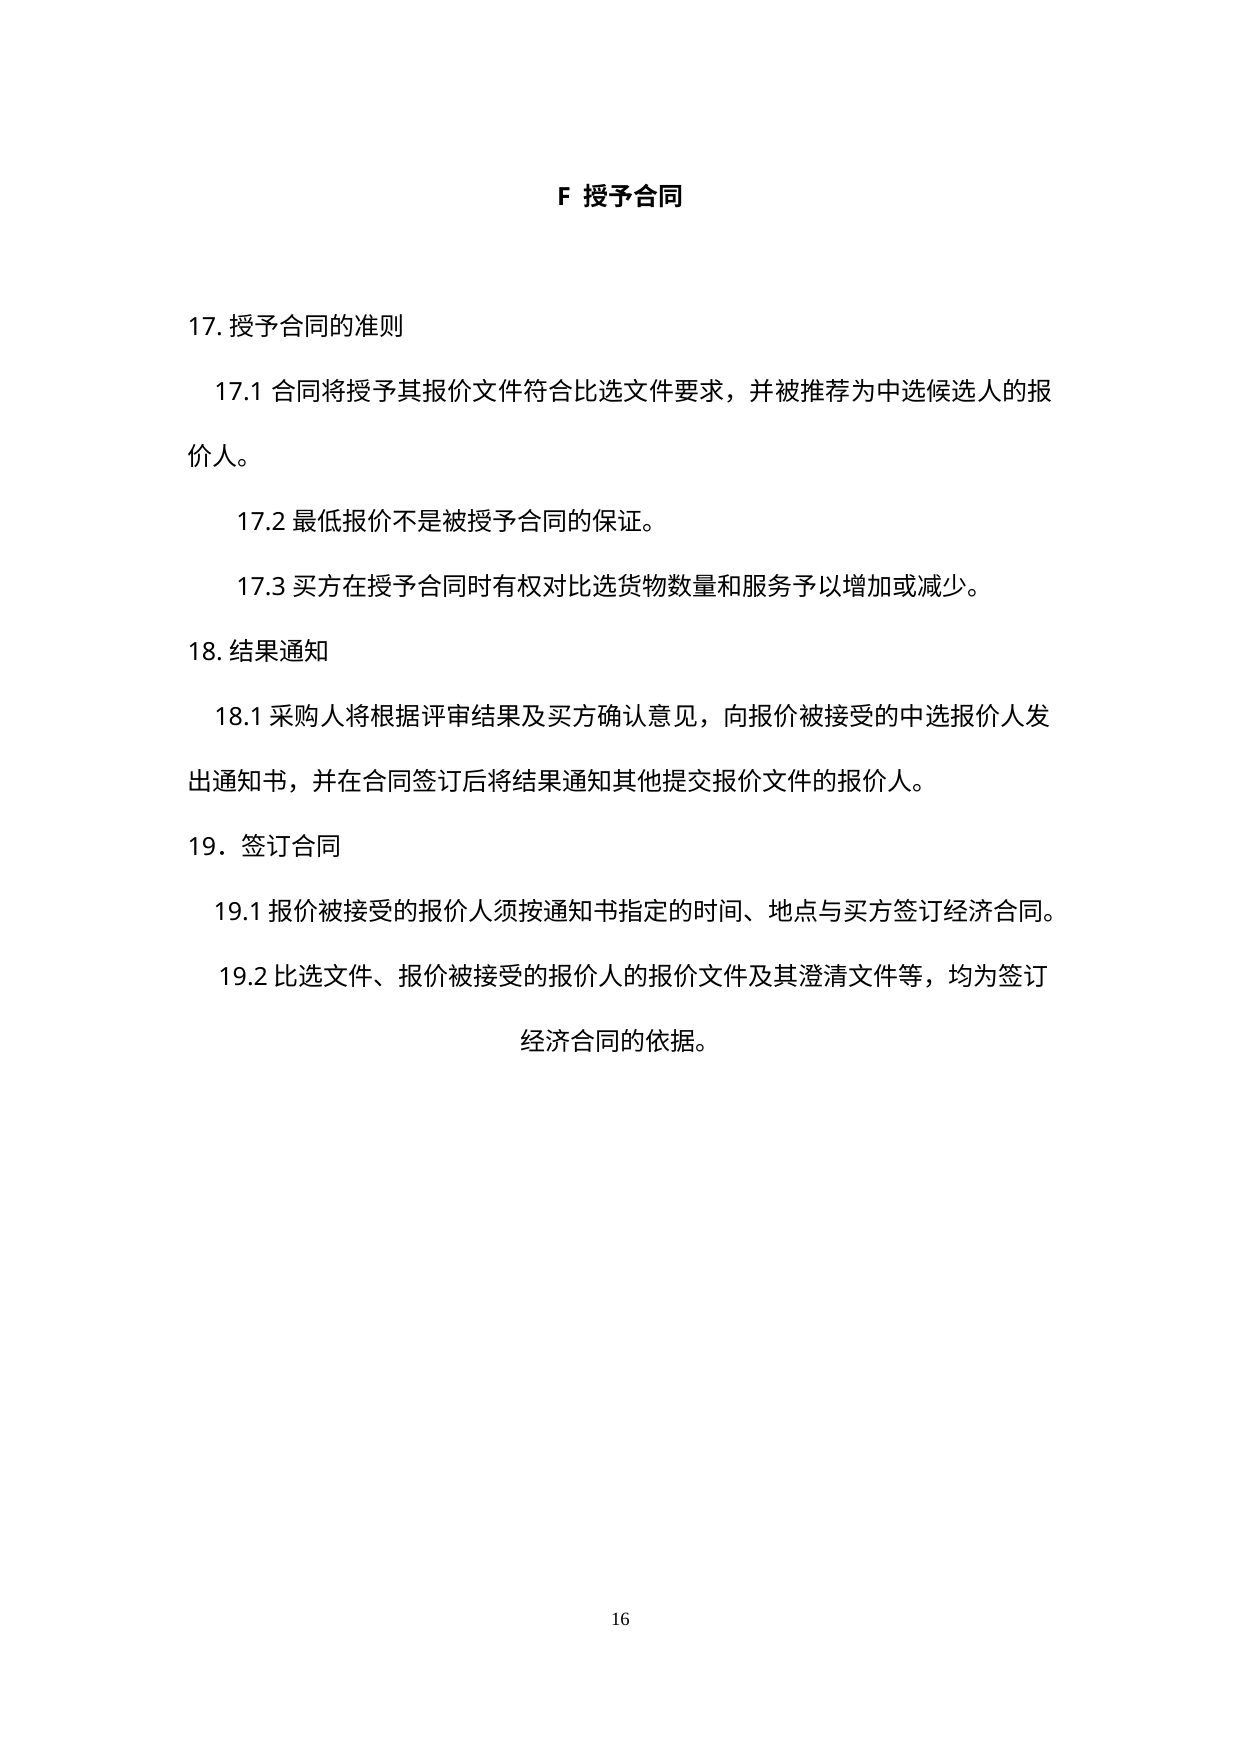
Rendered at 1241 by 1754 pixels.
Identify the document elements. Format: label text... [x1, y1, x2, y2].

text 17.2 最低报价不是被授予合同的保证。 [187, 487, 1053, 552]
text 18.1采购人将根据评审结果及买方确认意见，向报价被接受的中选报价人发出通知书，并在合同签订后将结果通知其他提交报价文件的报价人。 [187, 682, 1053, 812]
text 19.2比选文件、报价被接受的报价人的报价文件及其澄清文件等，均为签订经济合同的依据。第三部分比选内容及要求 [187, 942, 1053, 1072]
text 18. 结果通知 [187, 617, 1053, 682]
text 17.1 合同将授予其报价文件符合比选文件要求，并被推荐为中选候选人的报价人。 [187, 357, 1053, 487]
text 17. 授予合同的准则 [187, 292, 1053, 357]
text 17.3 买方在授予合同时有权对比选货物数量和服务予以增加或减少。 [187, 552, 1053, 617]
text 19．签订合同 [187, 812, 1053, 877]
text 19.1报价被接受的报价人须按通知书指定的时间、地点与买方签订经济合同。 [187, 877, 1053, 942]
text F 授予合同 [187, 162, 1053, 227]
